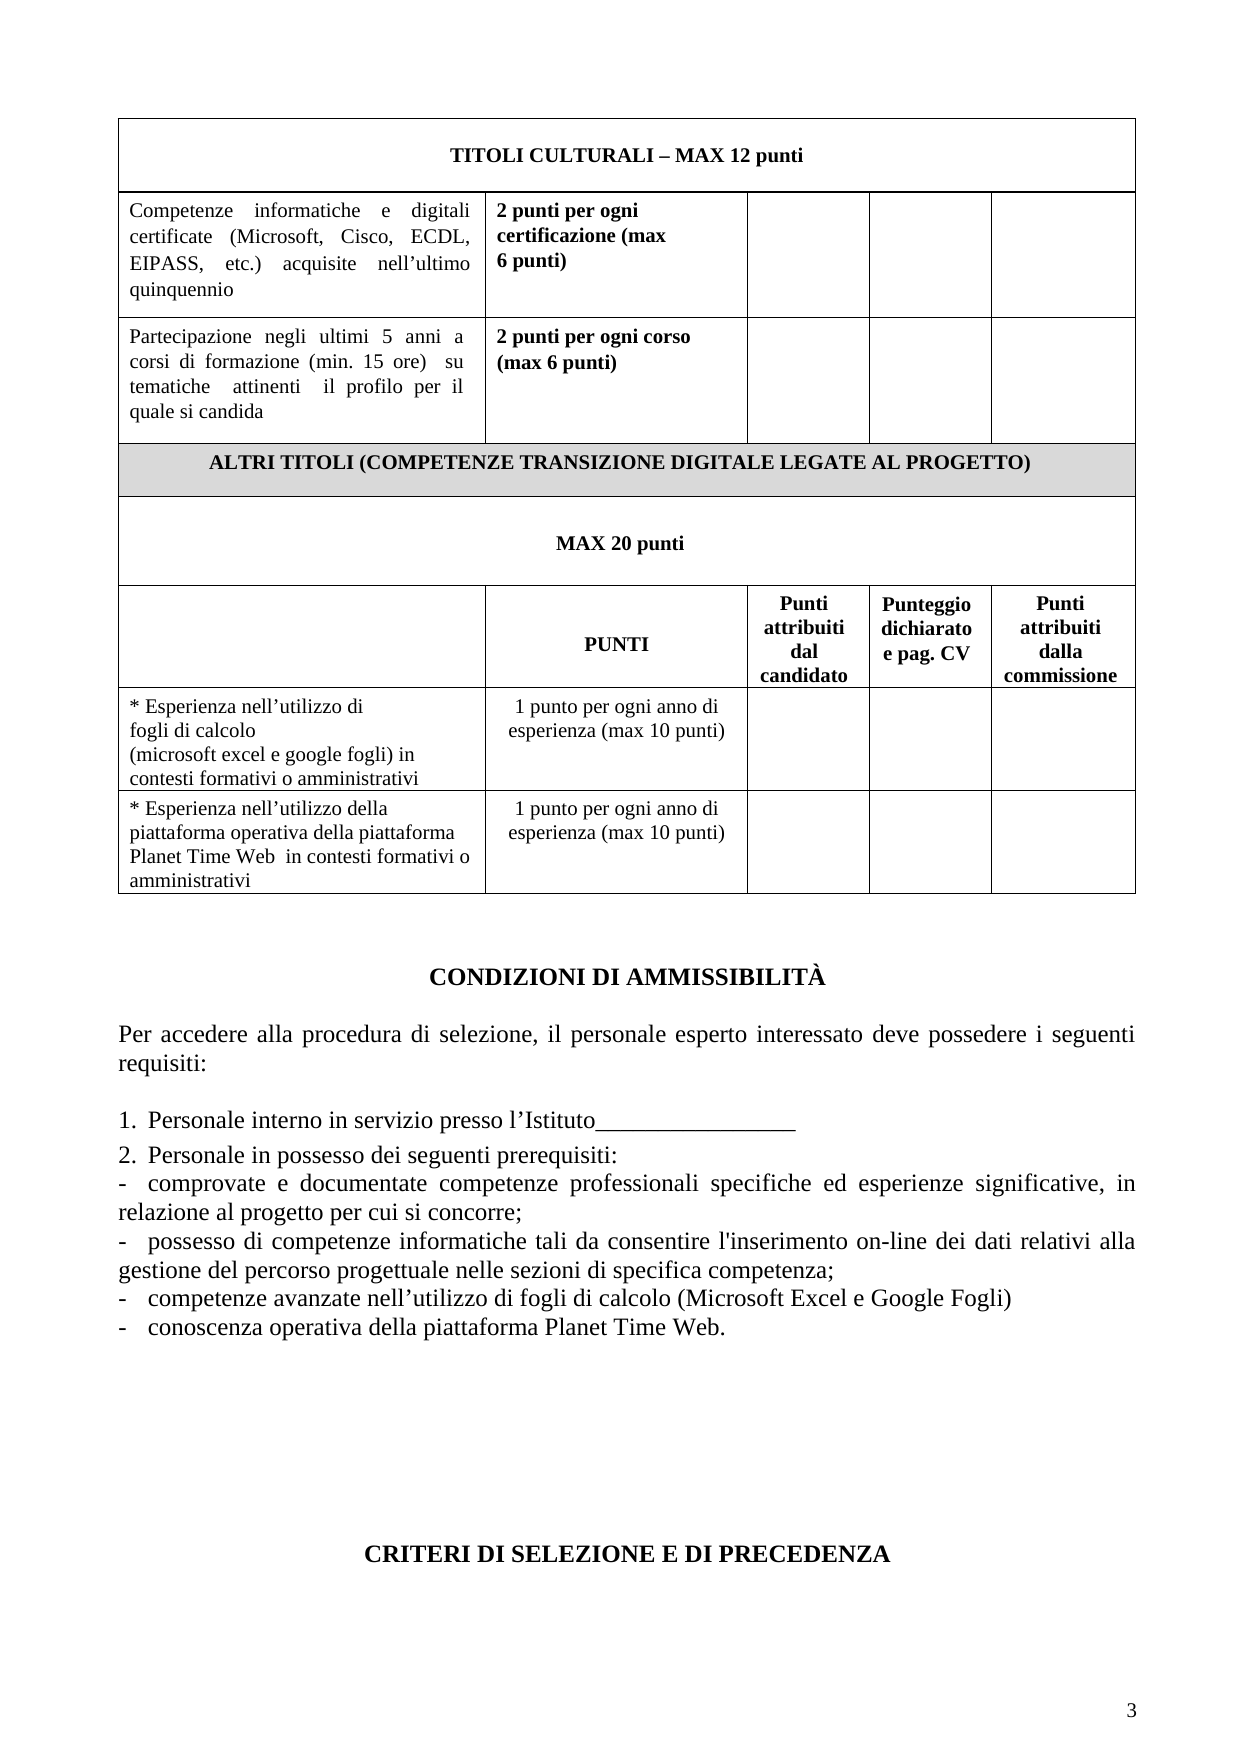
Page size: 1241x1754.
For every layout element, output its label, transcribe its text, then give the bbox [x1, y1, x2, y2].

table_cell Punti attribuiti dalla commissione [992, 586, 1135, 687]
table_cell [748, 193, 869, 317]
table_cell [992, 688, 1135, 790]
table_cell PUNTI [486, 586, 747, 687]
table_cell [992, 791, 1135, 892]
table_cell Competenze informatiche e digitali certificate (Microsoft, Cisco, ECDL, EIPASS, etc.) acquisite nell’ultimo quinquennio [119, 193, 485, 317]
text CRITERI DI SELEZIONE E DI PRECEDENZA [118, 1539, 1137, 1568]
table_cell 2 punti per ogni certificazione (max 6 punti) [486, 193, 747, 317]
list possesso di competenze informatiche tali da consentire l'inserimento on-line dei dati relativi alla gestione del percorso progettuale nelle sezioni di specifica competenza; [118, 1226, 1137, 1283]
table_header TITOLI CULTURALI – MAX 12 punti [119, 119, 1135, 191]
table_cell 1 punto per ogni anno di esperienza (max 10 punti) [486, 688, 747, 790]
table_cell [748, 791, 869, 892]
table_cell [119, 586, 485, 687]
table_cell ALTRI TITOLI (COMPETENZE TRANSIZIONE DIGITALE LEGATE AL PROGETTO) [119, 444, 1135, 496]
list comprovate e documentate competenze professionali specifiche ed esperienze significative, in relazione al progetto per cui si concorre; [118, 1168, 1137, 1226]
table_cell [870, 791, 991, 892]
list Personale interno in servizio presso l’Istituto________________ [118, 1106, 1137, 1134]
table_cell Punti attribuiti dal candidato [748, 586, 869, 687]
table_cell * Esperienza nell’utilizzo della piattaforma operativa della piattaforma Planet Time Web in contesti formativi o amministrativi [119, 791, 485, 892]
table_cell * Esperienza nell’utilizzo di fogli di calcolo (microsoft excel e google fogli) in contesti formativi o amministrativi [119, 688, 485, 790]
table_cell [992, 193, 1135, 317]
table_cell [870, 318, 991, 443]
text Per accedere alla procedura di selezione, il personale esperto interessato deve possedere i seguenti requisiti: [118, 1019, 1137, 1077]
table_cell [748, 688, 869, 790]
list Personale in possesso dei seguenti prerequisiti: [118, 1140, 1137, 1168]
table_cell [870, 193, 991, 317]
text CONDIZIONI DI AMMISSIBILITÀ [118, 962, 1137, 991]
table_cell [870, 688, 991, 790]
table_cell 2 punti per ogni corso (max 6 punti) [486, 318, 747, 443]
table_cell MAX 20 punti [119, 497, 1135, 585]
table_cell [992, 318, 1135, 443]
list competenze avanzate nell’utilizzo di fogli di calcolo (Microsoft Excel e Google Fogli) [118, 1283, 1137, 1312]
table_cell 1 punto per ogni anno di esperienza (max 10 punti) [486, 791, 747, 892]
table_cell Punteggio dichiarato e pag. CV [870, 586, 991, 687]
table_cell Partecipazione negli ultimi 5 anni a corsi di formazione (min. 15 ore) su tematiche attinenti il profilo per il quale si candida [119, 318, 485, 443]
list conoscenza operativa della piattaforma Planet Time Web. [118, 1312, 1137, 1341]
table_cell [748, 318, 869, 443]
